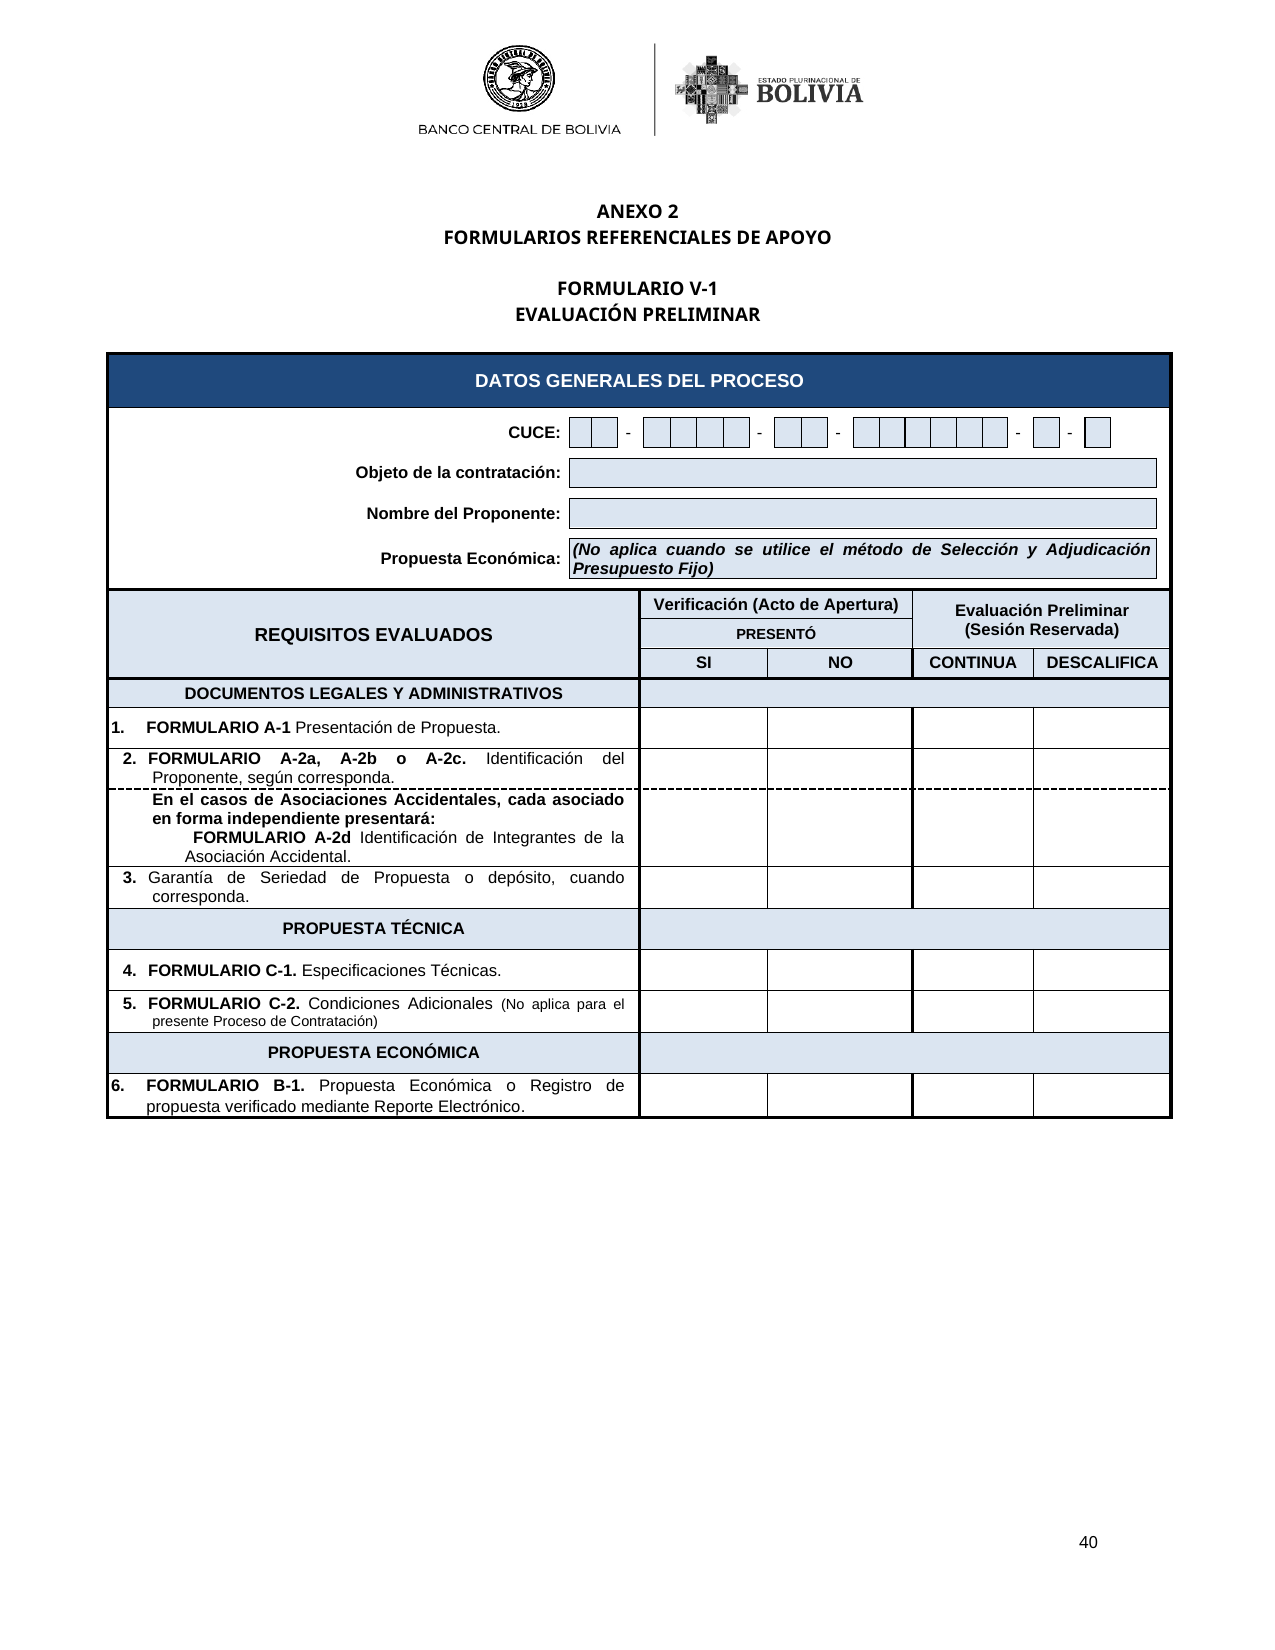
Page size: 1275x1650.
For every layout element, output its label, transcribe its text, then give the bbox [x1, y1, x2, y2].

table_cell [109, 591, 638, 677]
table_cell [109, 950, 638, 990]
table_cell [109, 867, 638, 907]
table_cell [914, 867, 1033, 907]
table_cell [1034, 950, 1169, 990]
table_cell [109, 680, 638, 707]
text ANEXO 2 [177, 148, 1098, 224]
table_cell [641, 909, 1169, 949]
text FORMULARIO V-1 [177, 275, 1098, 301]
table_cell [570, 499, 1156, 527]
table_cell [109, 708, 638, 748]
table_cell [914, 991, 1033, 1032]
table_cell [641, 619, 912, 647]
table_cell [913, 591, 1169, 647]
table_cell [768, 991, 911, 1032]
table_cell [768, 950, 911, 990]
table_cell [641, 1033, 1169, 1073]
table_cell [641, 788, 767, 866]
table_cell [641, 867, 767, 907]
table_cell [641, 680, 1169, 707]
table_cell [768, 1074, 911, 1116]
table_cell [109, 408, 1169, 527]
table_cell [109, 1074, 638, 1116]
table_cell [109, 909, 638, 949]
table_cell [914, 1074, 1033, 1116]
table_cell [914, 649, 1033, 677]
text FORMULARIOS REFERENCIALES DE APOYO [177, 224, 1098, 250]
text EVALUACIÓN PRELIMINAR [177, 301, 1098, 326]
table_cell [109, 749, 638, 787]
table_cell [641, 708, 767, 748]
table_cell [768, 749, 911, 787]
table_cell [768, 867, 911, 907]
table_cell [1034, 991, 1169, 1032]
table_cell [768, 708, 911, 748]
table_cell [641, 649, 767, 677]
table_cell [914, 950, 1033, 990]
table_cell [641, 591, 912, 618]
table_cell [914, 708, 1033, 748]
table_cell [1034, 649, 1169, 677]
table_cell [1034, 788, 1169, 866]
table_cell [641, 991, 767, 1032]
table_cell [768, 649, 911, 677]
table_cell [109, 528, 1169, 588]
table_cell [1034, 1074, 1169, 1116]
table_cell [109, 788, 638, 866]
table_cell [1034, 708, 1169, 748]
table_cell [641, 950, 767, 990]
picture [197, 0, 1098, 182]
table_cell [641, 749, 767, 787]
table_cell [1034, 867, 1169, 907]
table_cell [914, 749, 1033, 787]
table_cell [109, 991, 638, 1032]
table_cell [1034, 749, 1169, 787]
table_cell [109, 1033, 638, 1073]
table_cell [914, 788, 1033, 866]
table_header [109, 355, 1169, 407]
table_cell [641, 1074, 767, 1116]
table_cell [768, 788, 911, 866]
